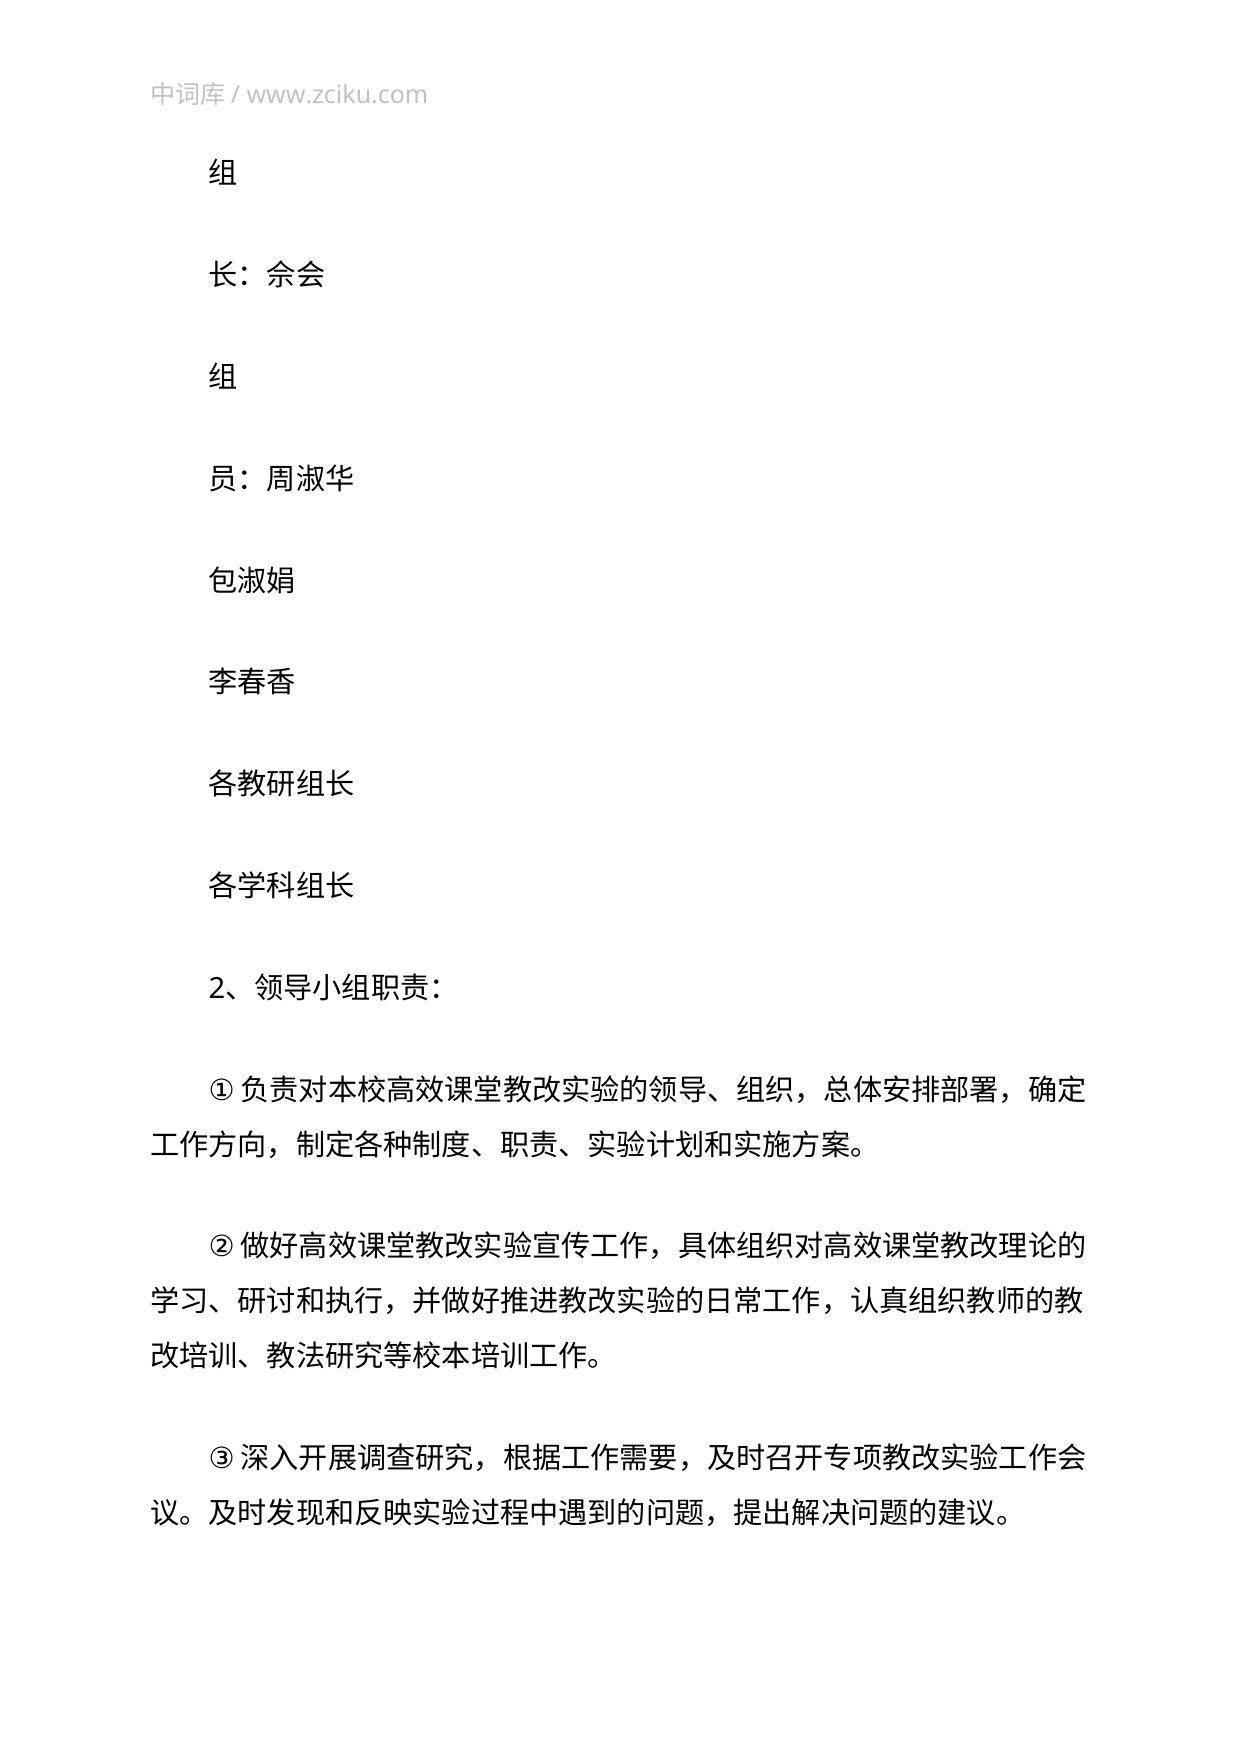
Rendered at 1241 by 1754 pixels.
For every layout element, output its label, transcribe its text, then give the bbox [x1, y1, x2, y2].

text 包淑娟 [150, 557, 1090, 599]
text 组 [150, 150, 1090, 192]
text 员：周淑华 [150, 455, 1090, 498]
text ②做好高效课堂教改实验宣传工作，具体组织对高效课堂教改理论的学习、研讨和执行，并做好推进教改实验的日常工作，认真组织教师的教改培训、教法研究等校本培训工作。 [150, 1223, 1090, 1375]
text 李春香 [150, 659, 1090, 701]
text ③深入开展调查研究，根据工作需要，及时召开专项教改实验工作会议。及时发现和反映实验过程中遇到的问题，提出解决问题的建议。 [150, 1434, 1090, 1532]
text 组 [150, 353, 1090, 396]
text 2、领导小组职责： [150, 964, 1090, 1007]
text ①负责对本校高效课堂教改实验的领导、组织，总体安排部署，确定工作方向，制定各种制度、职责、实验计划和实施方案。 [150, 1066, 1090, 1163]
text 长：佘会 [150, 252, 1090, 294]
text 各学科组长 [150, 862, 1090, 905]
text 各教研组长 [150, 761, 1090, 803]
